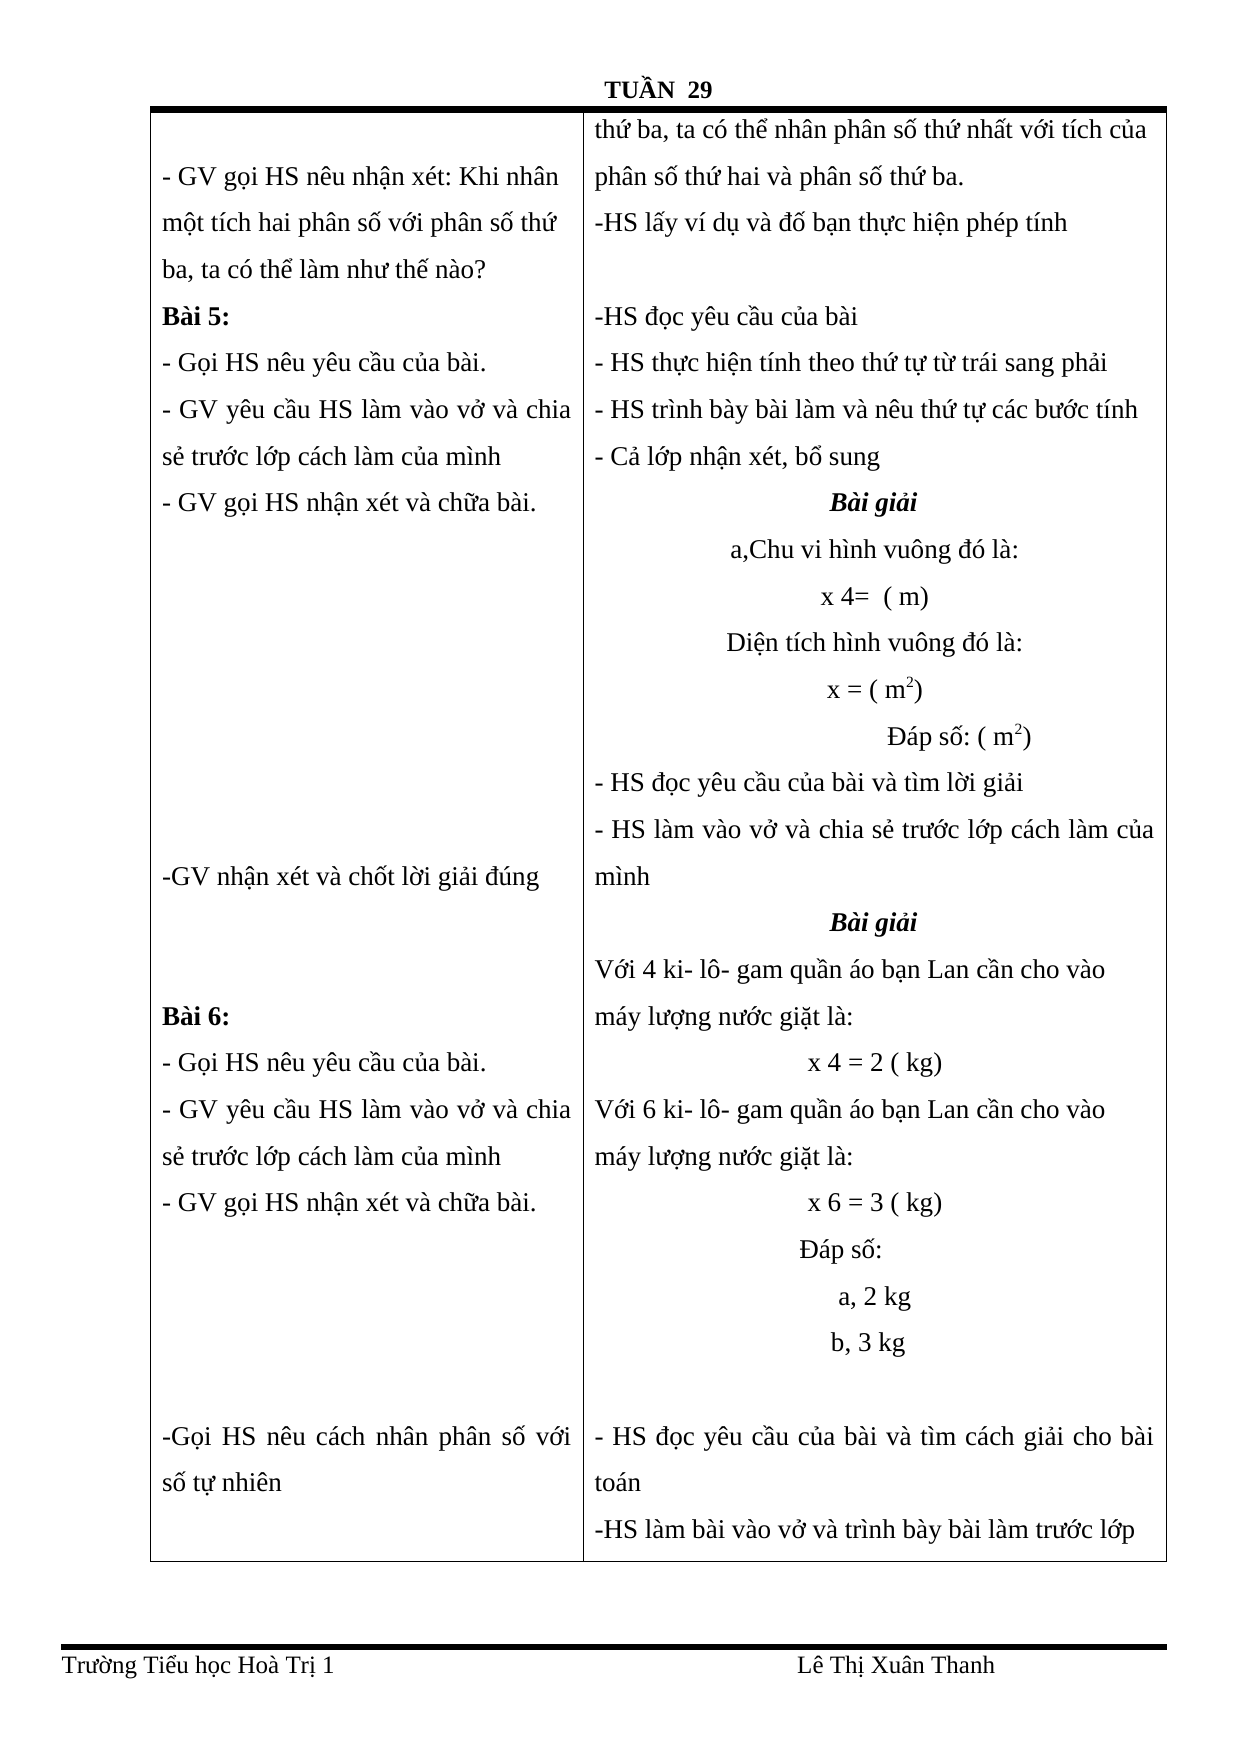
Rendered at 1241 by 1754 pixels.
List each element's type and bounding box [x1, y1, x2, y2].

table_cell [584, 113, 1166, 1561]
table_cell [151, 113, 583, 1561]
